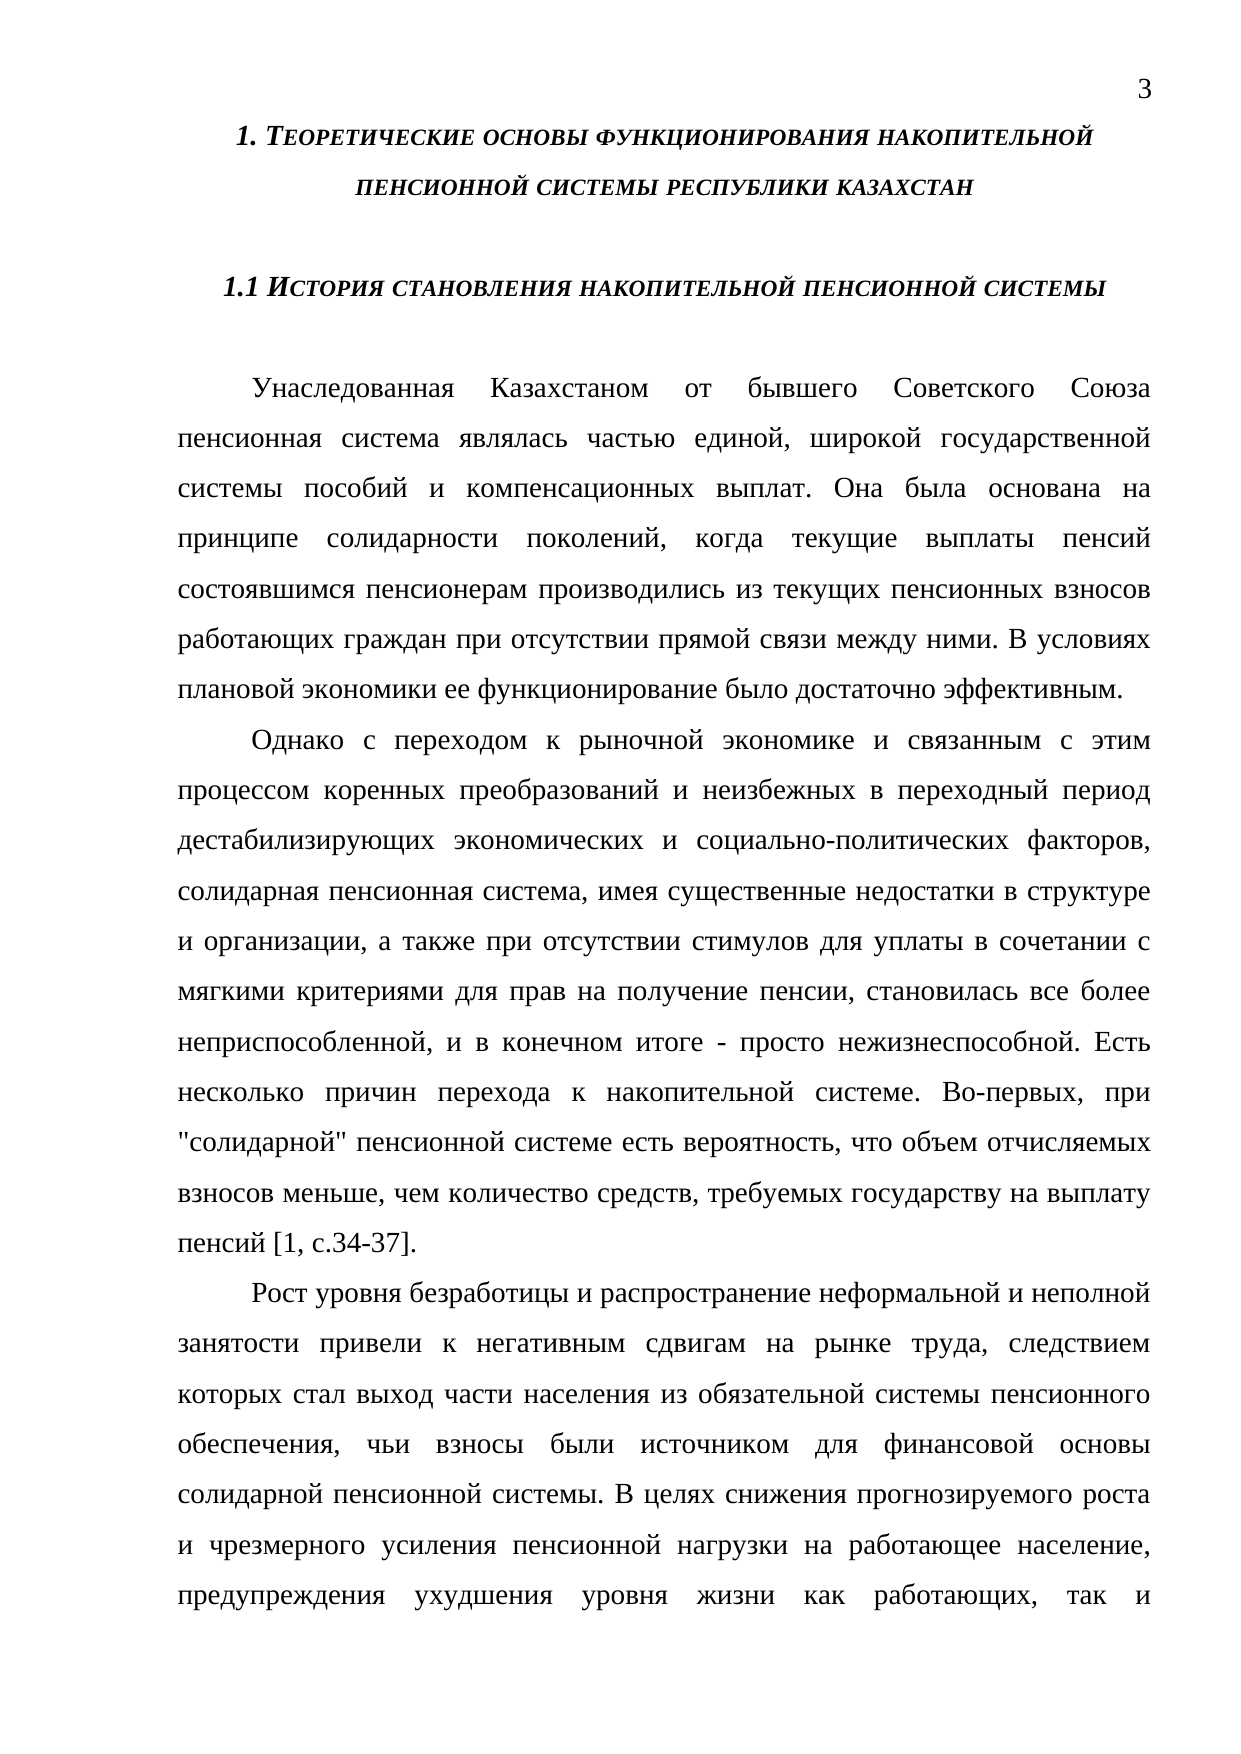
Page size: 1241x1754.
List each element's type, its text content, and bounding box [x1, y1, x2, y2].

subtitle 1.1 История становления накопительной пенсионной системы [177, 269, 1152, 303]
text Однако с переходом к рыночной экономике и связанным с этим процессом коренных преобразований и неизбежных в переходный период дестабилизирующих экономических и социально-политических факторов, солидарная пенсионная система, имея существенные недостатки в структуре и организации, а также при отсутствии стимулов для уплаты в сочетании с мягкими критериями для прав на получение пенсии, становилась все более неприспособленной, и в конечном итоге - просто нежизнеспособной. Есть несколько причин перехода к накопительной системе. Во-первых, при "солидарной" пенсионной системе есть вероятность, что объем отчисляемых взносов меньше, чем количество средств, требуемых государству на выплату пенсий [1, c.34-37]. [177, 722, 1152, 1258]
subtitle 1. Теоретические основы функционирования накопительной пенсионной системы республики казахстан [177, 118, 1152, 202]
text Унаследованная Казахстаном от бывшего Советского Союза пенсионная система являлась частью единой, широкой государственной системы пособий и компенсационных выплат. Она была основана на принципе солидарности поколений, когда текущие выплаты пенсий состоявшимся пенсионерам производились из текущих пенсионных взносов работающих граждан при отсутствии прямой связи между ними. В условиях плановой экономики ее функционирование было достаточно эффективным. [177, 370, 1152, 705]
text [177, 1275, 1152, 1611]
